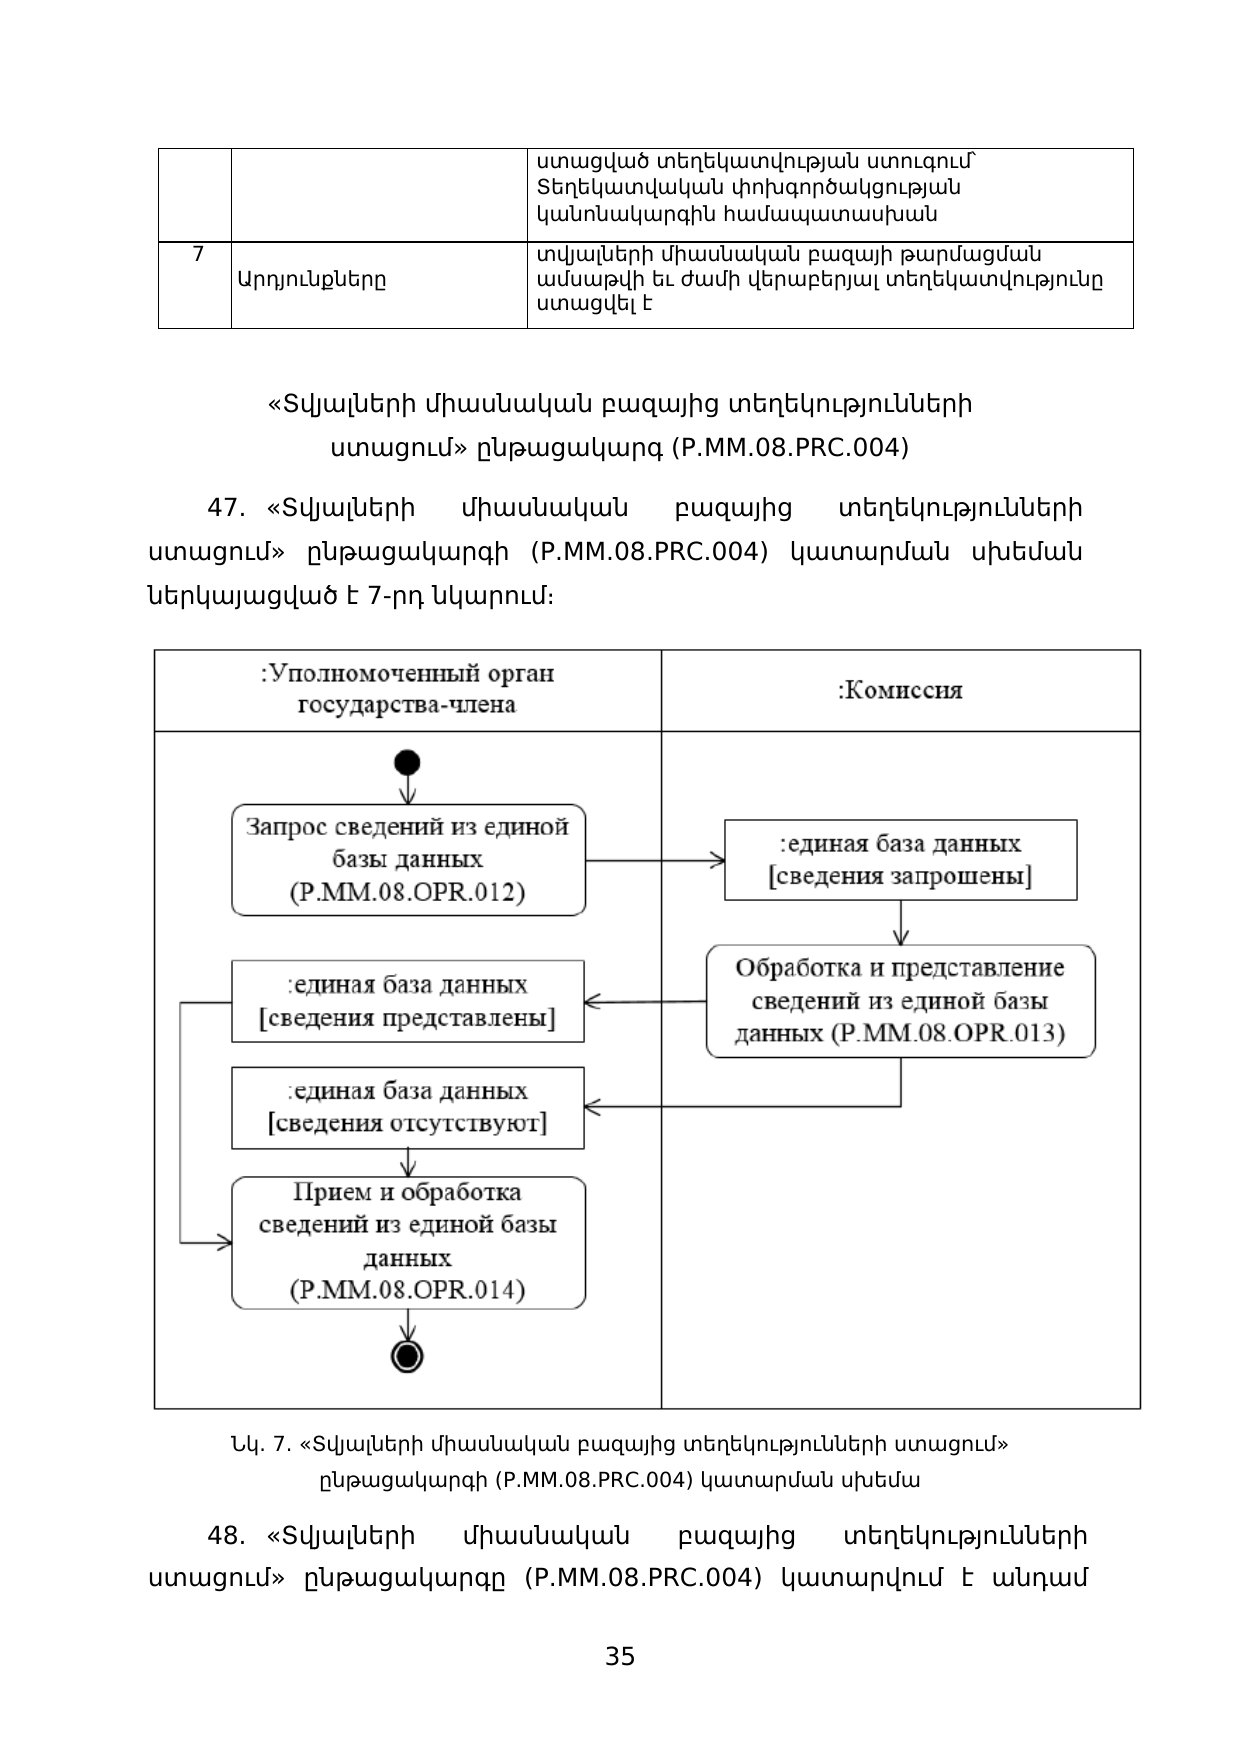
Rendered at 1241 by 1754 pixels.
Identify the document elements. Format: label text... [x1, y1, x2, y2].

table_cell տվյալների միասնական բազայի թարմացման ամսաթվի եւ ժամի վերաբերյալ տեղեկատվությունը ստացվել է [528, 243, 1133, 328]
text 47. «Տվյալների միասնական բազայից տեղեկությունների ստացում» ընթացակարգի (P.MM.08.PRC.004) կատարման սխեման ներկայացված է 7-րդ նկարում։ [148, 493, 1084, 610]
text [148, 1521, 1089, 1593]
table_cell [528, 149, 1133, 241]
table_cell 6 [159, 149, 231, 241]
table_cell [232, 149, 527, 241]
text Նկ. 7. «Տվյալների միասնական բազայից տեղեկությունների ստացում» ընթացակարգի (P.MM.08.PRC.004) կատարման սխեմա [148, 1432, 1093, 1492]
table_cell 7 [159, 243, 231, 328]
text «Տվյալների միասնական բազայից տեղեկությունների ստացում» ընթացակարգ (P.MM.08.PRC.004) [207, 389, 1033, 462]
table_cell Արդյունքները [232, 243, 527, 328]
